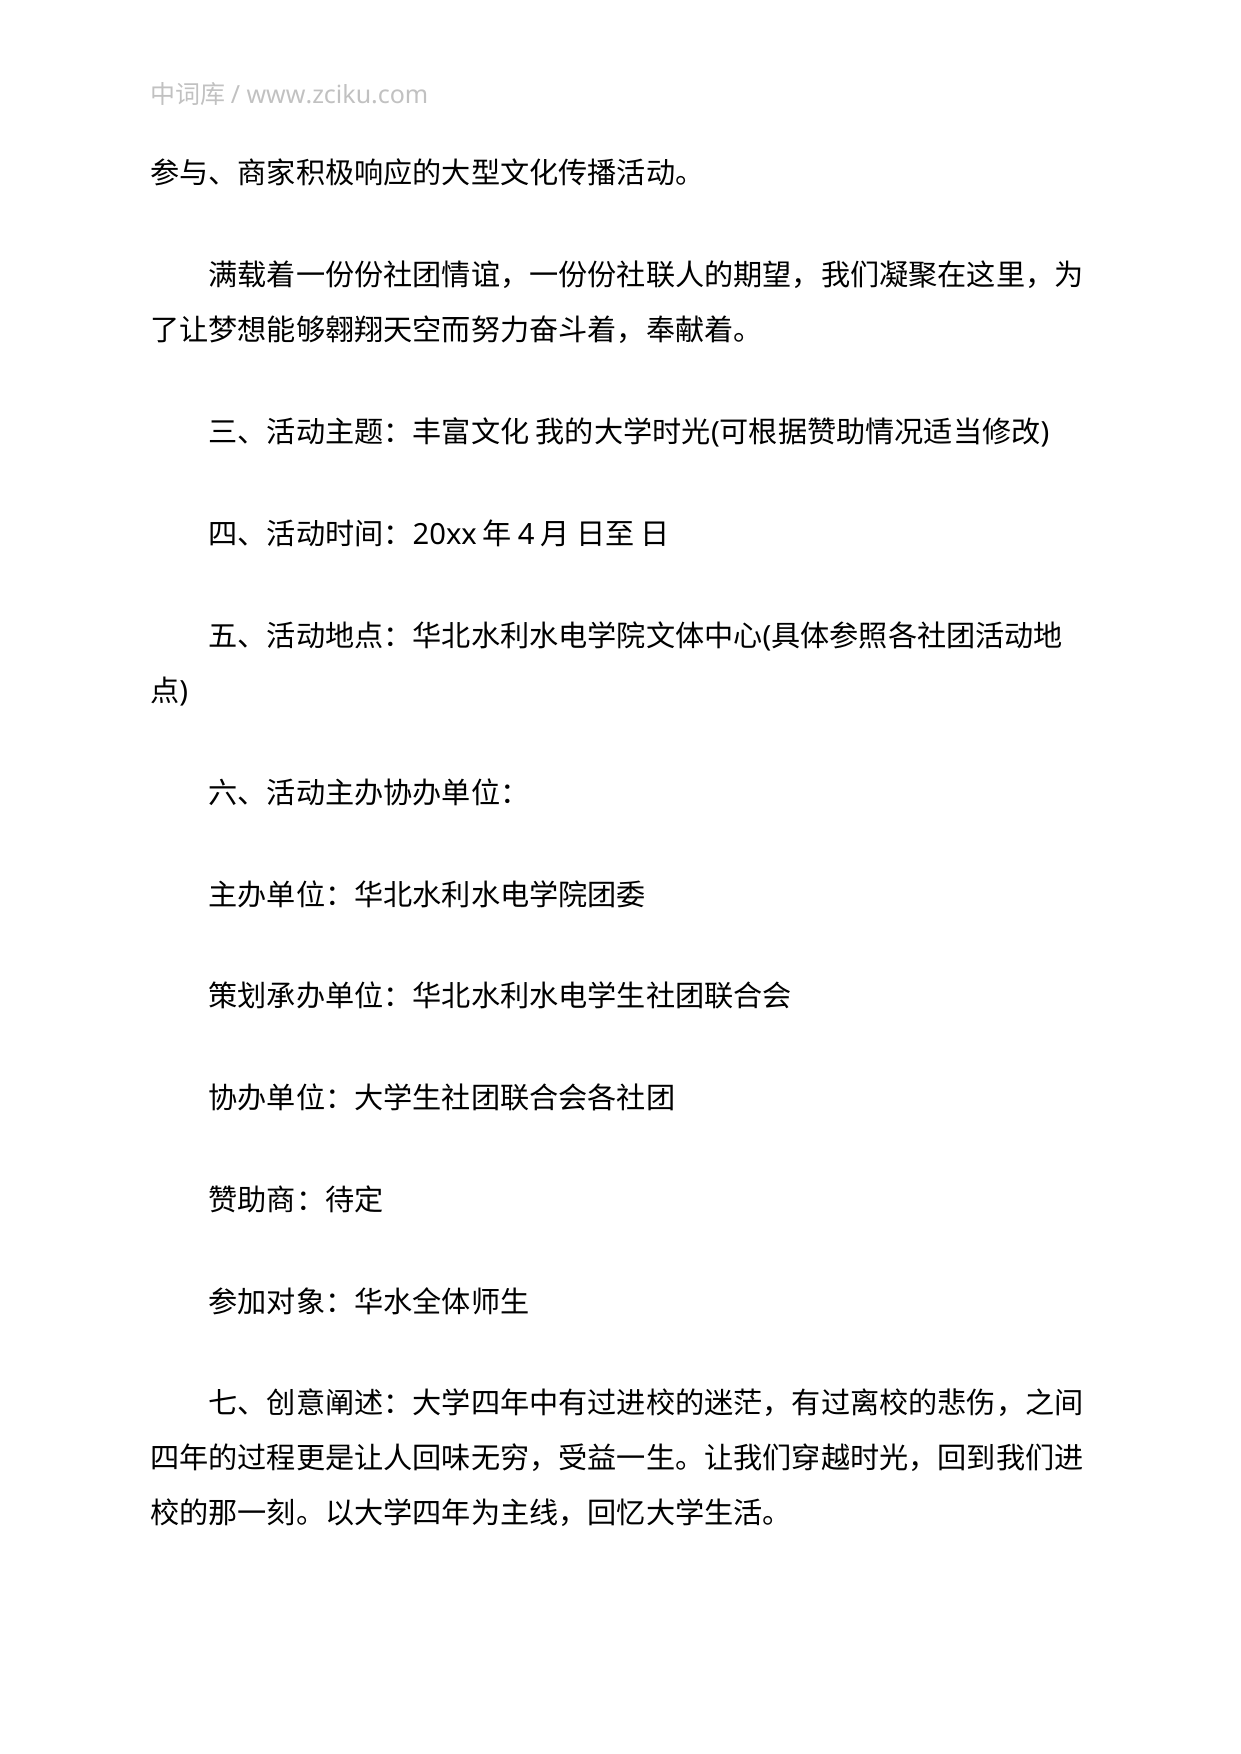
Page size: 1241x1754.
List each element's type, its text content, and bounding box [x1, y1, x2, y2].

text 满载着一份份社团情谊，一份份社联人的期望，我们凝聚在这里，为了让梦想能够翱翔天空而努力奋斗着，奉献着。 [150, 252, 1090, 349]
text 赞助商：待定 [150, 1176, 1090, 1219]
text 策划承办单位：华北水利水电学生社团联合会 [150, 973, 1090, 1015]
text 三、活动主题：丰富文化 我的大学时光(可根据赞助情况适当修改) [150, 408, 1090, 451]
text 五、活动地点：华北水利水电学院文体中心(具体参照各社团活动地点) [150, 612, 1090, 710]
text 六、活动主办协办单位： [150, 769, 1090, 812]
text 四、活动时间：20xx年4月 日至 日 [150, 510, 1090, 553]
text 协办单位：大学生社团联合会各社团 [150, 1075, 1090, 1117]
text 主办单位：华北水利水电学院团委 [150, 871, 1090, 913]
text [150, 150, 1090, 192]
text 七、创意阐述：大学四年中有过进校的迷茫，有过离校的悲伤，之间四年的过程更是让人回味无穷，受益一生。让我们穿越时光，回到我们进校的那一刻。以大学四年为主线，回忆大学生活。 [150, 1380, 1090, 1532]
text 参加对象：华水全体师生 [150, 1278, 1090, 1321]
